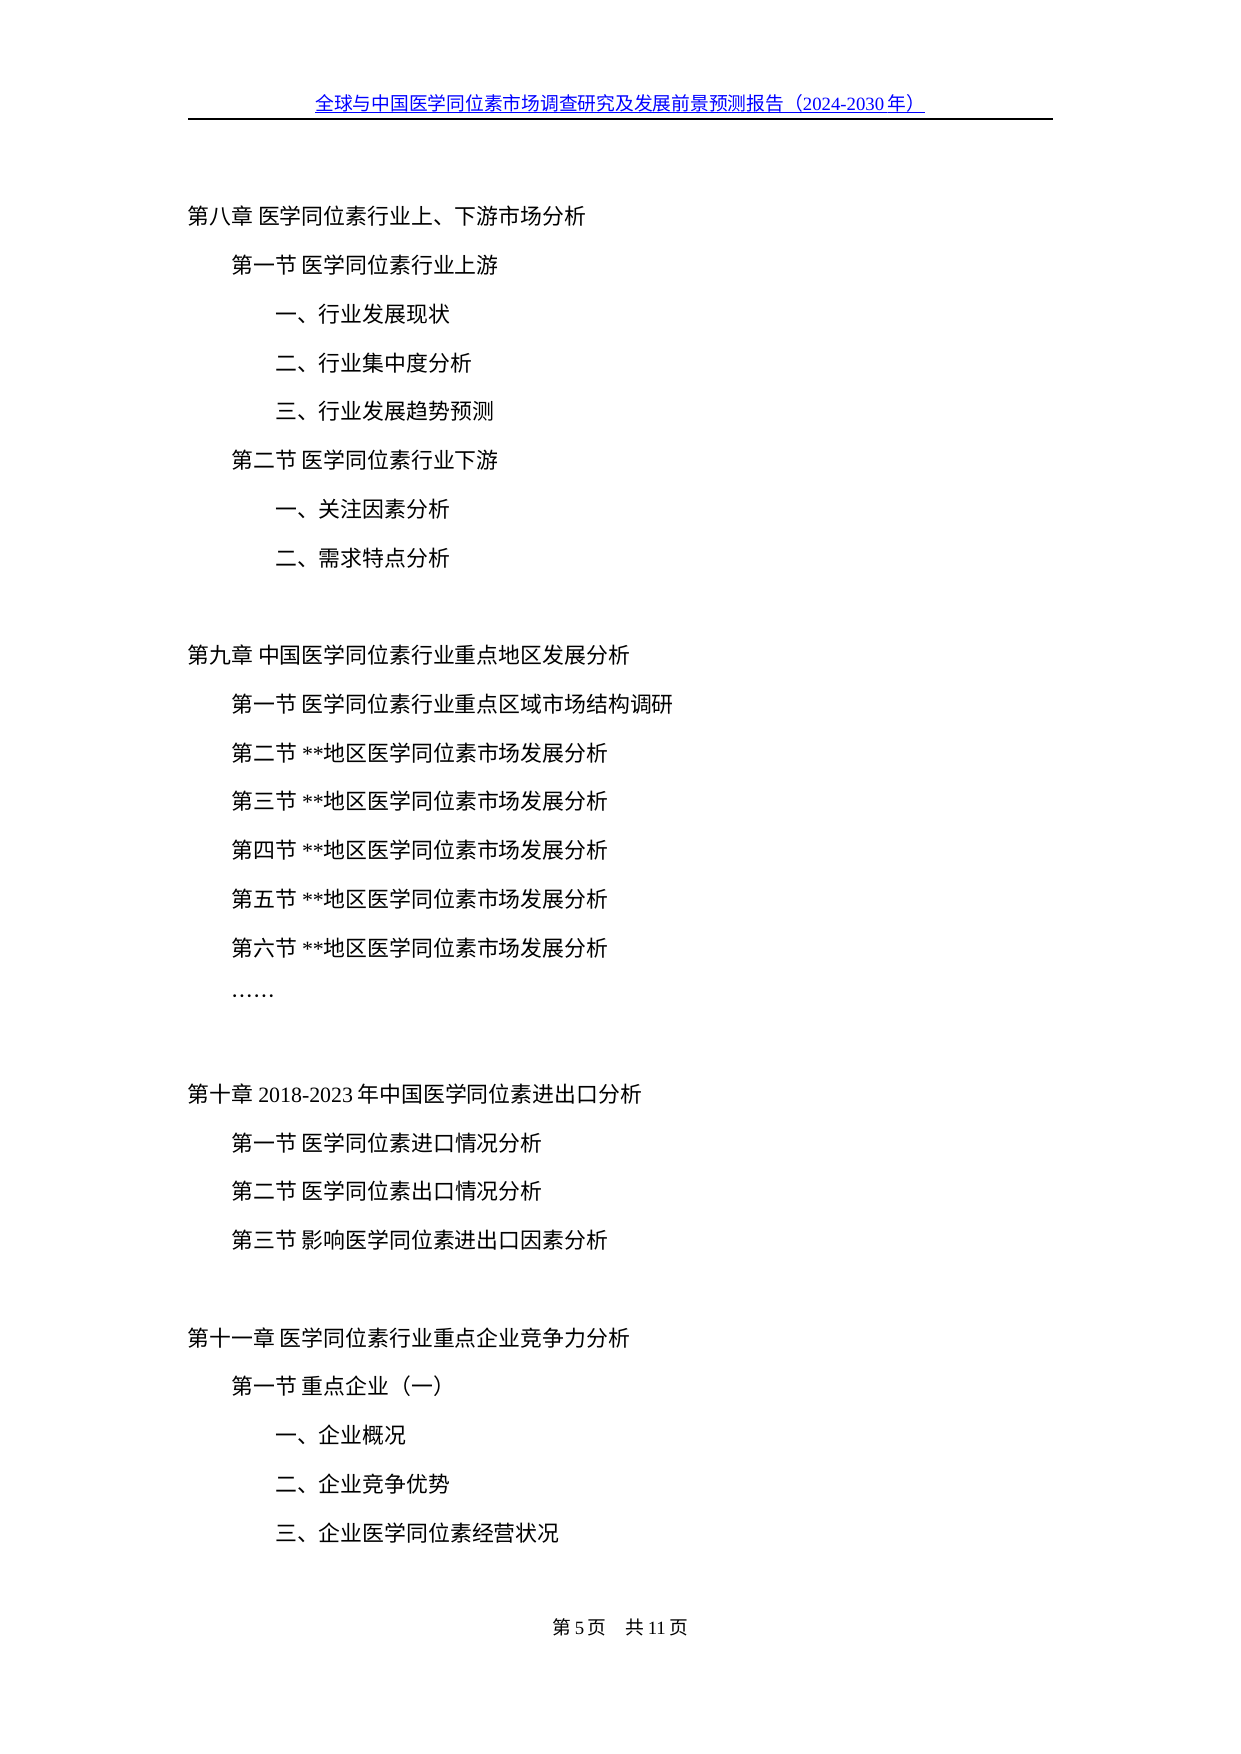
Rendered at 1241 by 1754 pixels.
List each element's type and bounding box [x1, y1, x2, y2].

text [187, 150, 1053, 1548]
